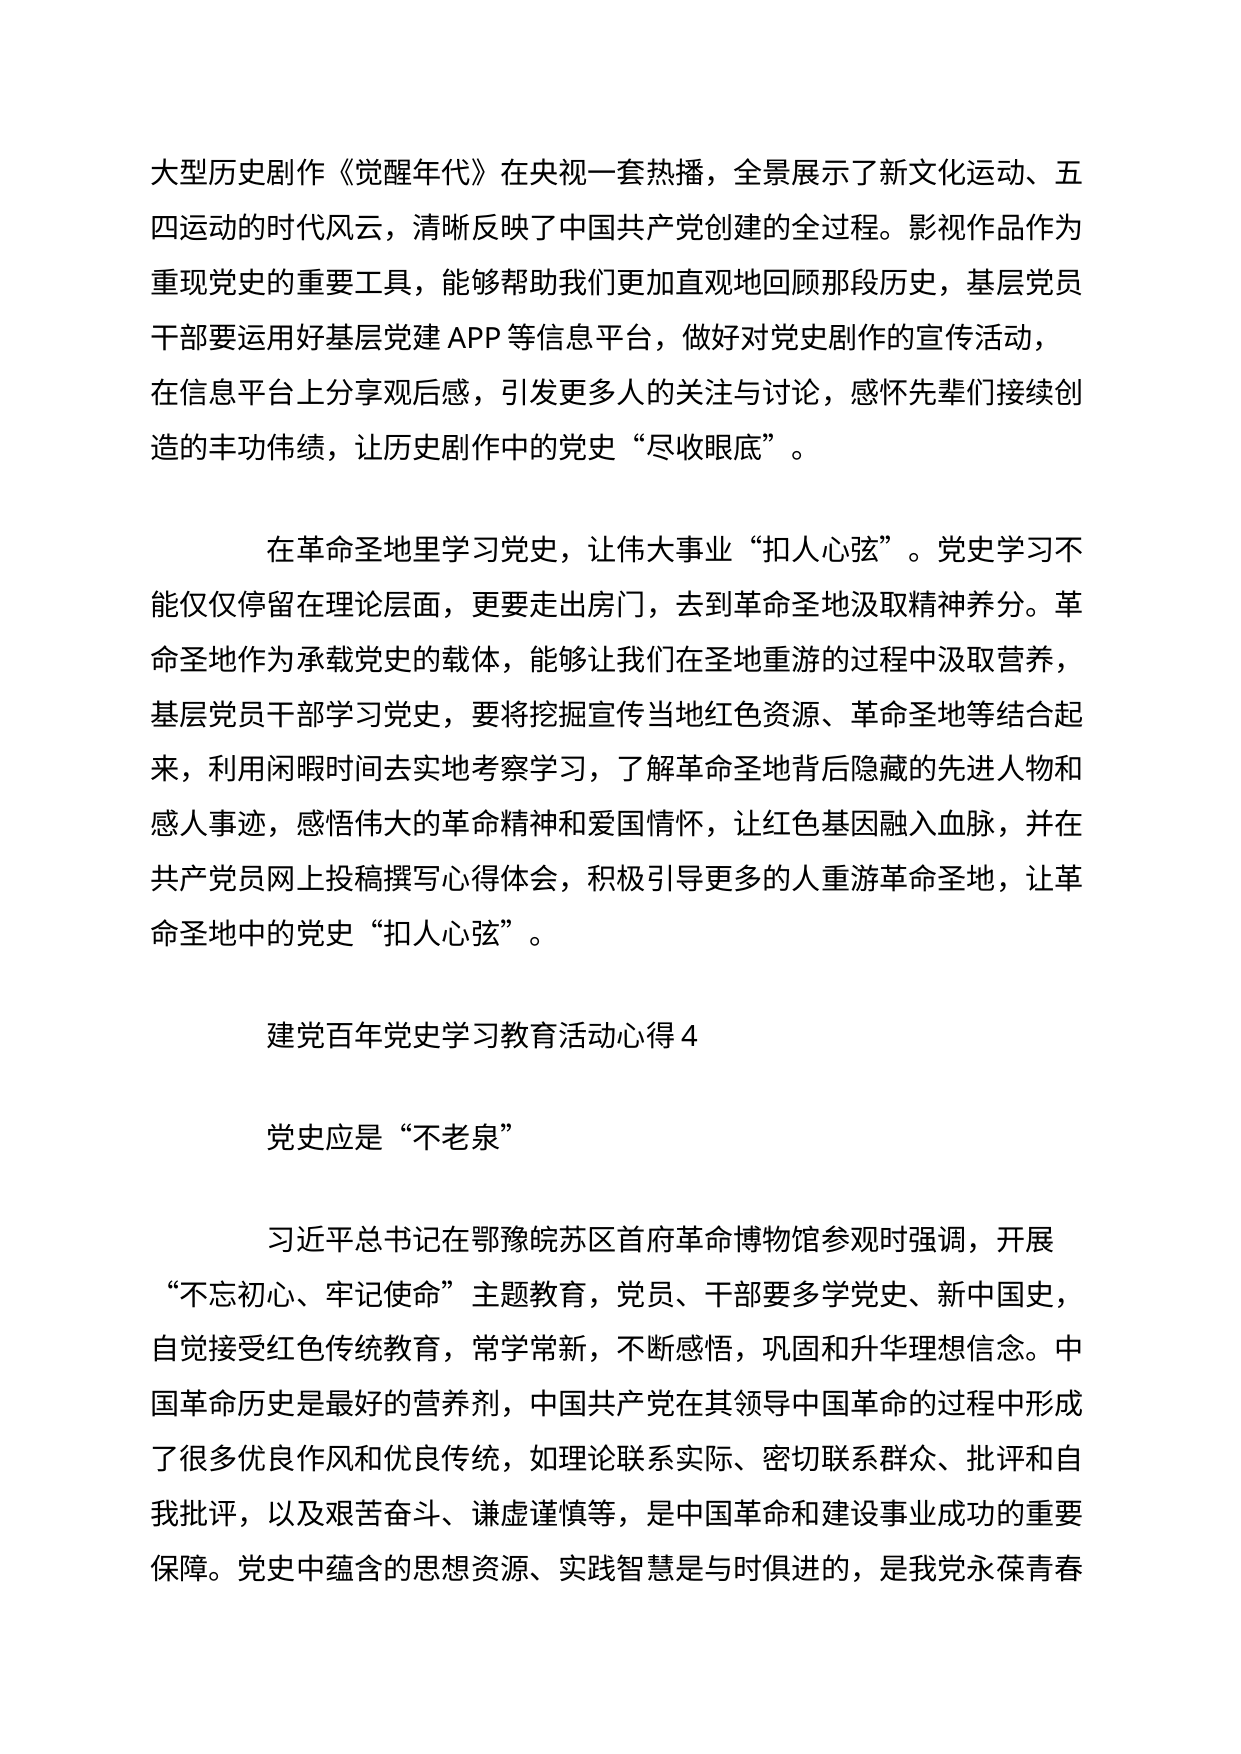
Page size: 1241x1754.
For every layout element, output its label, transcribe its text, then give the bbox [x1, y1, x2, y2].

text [150, 150, 1090, 467]
text 党史应是“不老泉” [150, 1114, 1090, 1157]
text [150, 1216, 1090, 1588]
text 在革命圣地里学习党史，让伟大事业“扣人心弦”。党史学习不能仅仅停留在理论层面，更要走出房门，去到革命圣地汲取精神养分。革命圣地作为承载党史的载体，能够让我们在圣地重游的过程中汲取营养，基层党员干部学习党史，要将挖掘宣传当地红色资源、革命圣地等结合起来，利用闲暇时间去实地考察学习，了解革命圣地背后隐藏的先进人物和感人事迹，感悟伟大的革命精神和爱国情怀，让红色基因融入血脉，并在共产党员网上投稿撰写心得体会，积极引导更多的人重游革命圣地，让革命圣地中的党史“扣人心弦”。 [150, 526, 1090, 953]
text 建党百年党史学习教育活动心得4 [150, 1012, 1090, 1055]
